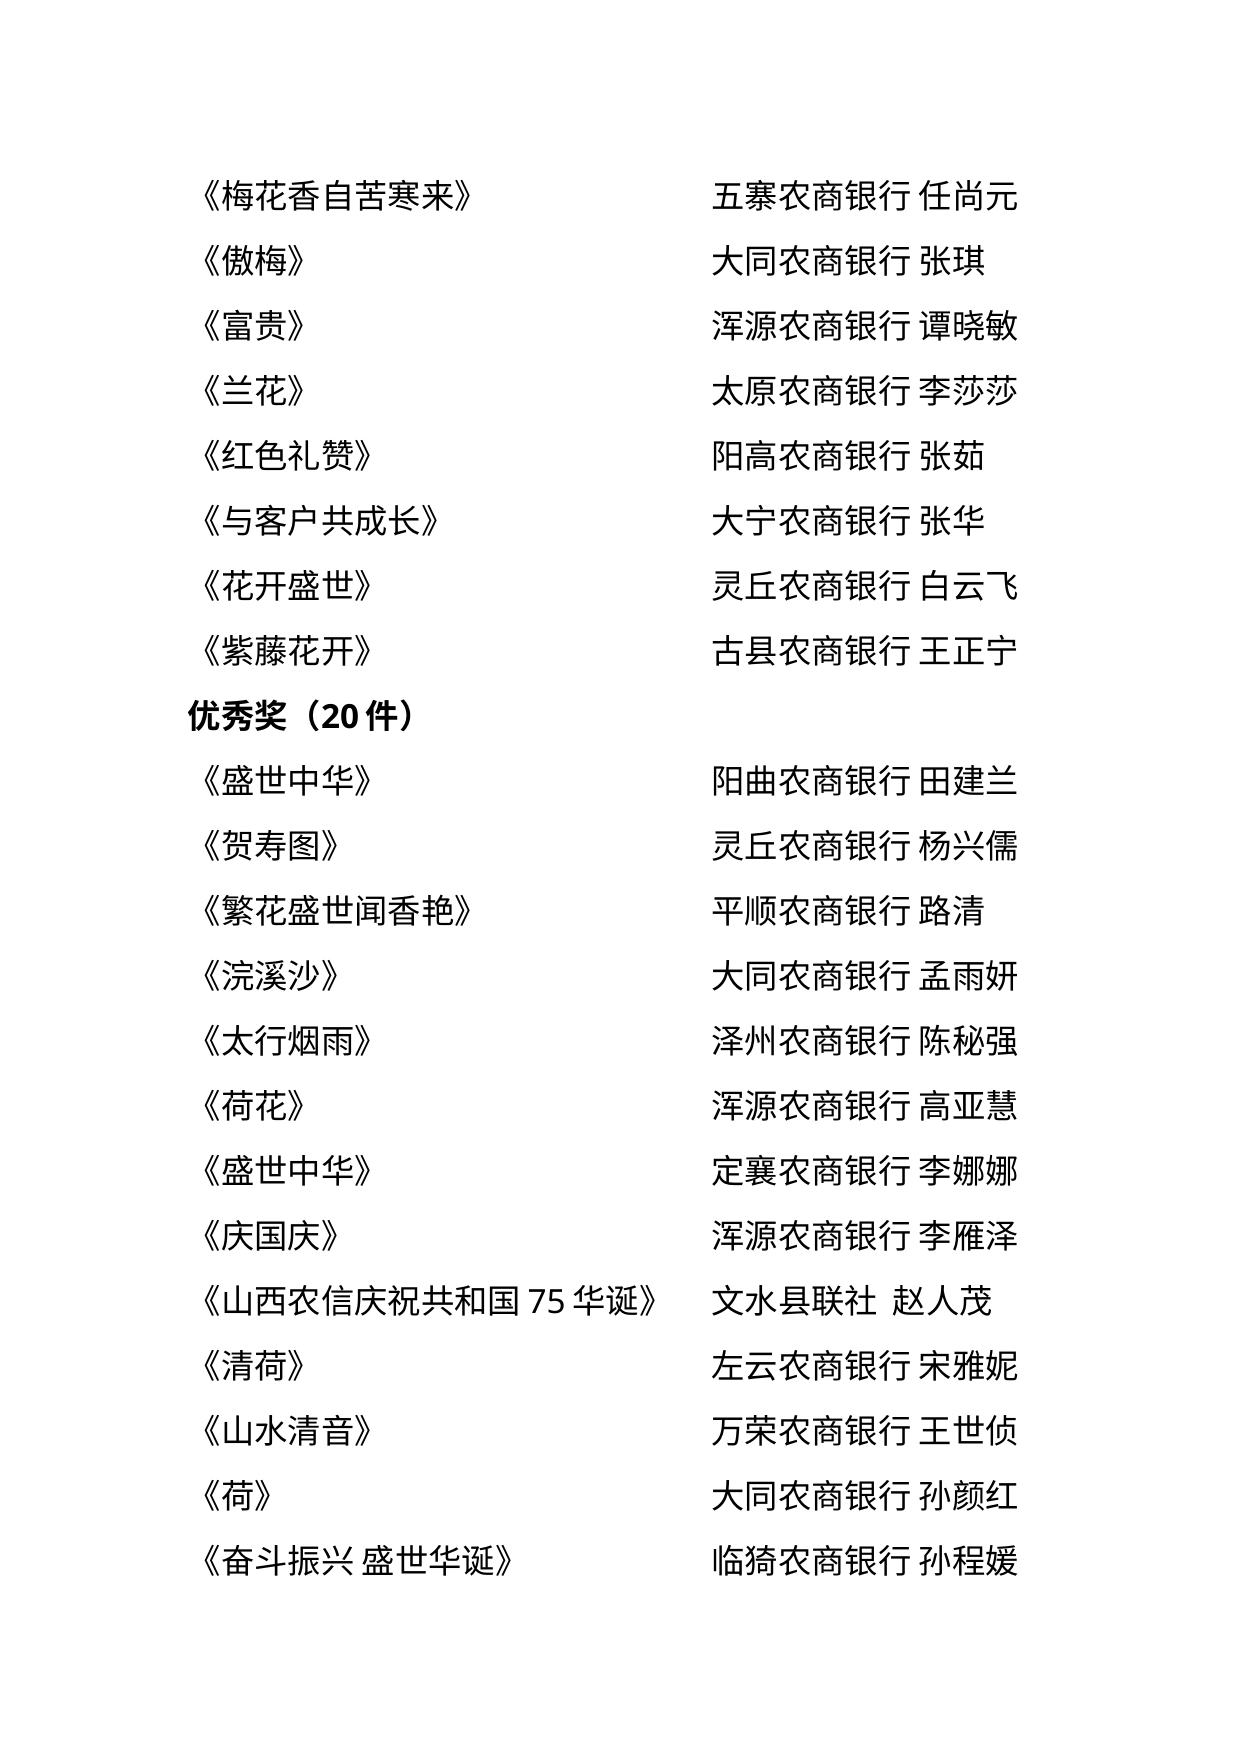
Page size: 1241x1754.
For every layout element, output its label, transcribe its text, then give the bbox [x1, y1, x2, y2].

text 《兰花》 太原农商银行 李莎莎 [187, 357, 1053, 422]
text 《繁花盛世闻香艳》 平顺农商银行 路清 [187, 877, 1053, 942]
text 《荷》 大同农商银行 孙颜红 [187, 1462, 1053, 1527]
text 《奋斗振兴 盛世华诞》 临猗农商银行 孙程媛 [187, 1527, 1053, 1592]
text 《山西农信庆祝共和国75华诞》 文水县联社 赵人茂 [187, 1267, 1053, 1332]
text 《荷花》 浑源农商银行 高亚慧 [187, 1072, 1053, 1137]
text 《庆国庆》 浑源农商银行 李雁泽 [187, 1202, 1053, 1267]
text 《贺寿图》 灵丘农商银行 杨兴儒 [187, 812, 1053, 877]
text 《富贵》 浑源农商银行 谭晓敏 [187, 292, 1053, 357]
text 《梅花香自苦寒来》 五寨农商银行 任尚元 [187, 162, 1053, 227]
text 《与客户共成长》 大宁农商银行 张华 [187, 487, 1053, 552]
text 《盛世中华》 阳曲农商银行 田建兰 [187, 747, 1053, 812]
text 《傲梅》 大同农商银行 张琪 [187, 227, 1053, 292]
text 《花开盛世》 灵丘农商银行 白云飞 [187, 552, 1053, 617]
text 优秀奖（20件） [187, 682, 1053, 747]
text 《紫藤花开》 古县农商银行 王正宁 [187, 617, 1053, 682]
text 《太行烟雨》 泽州农商银行 陈秘强 [187, 1007, 1053, 1072]
text 《盛世中华》 定襄农商银行 李娜娜 [187, 1137, 1053, 1202]
text 《浣溪沙》 大同农商银行 孟雨妍 [187, 942, 1053, 1007]
text 《山水清音》 万荣农商银行 王世侦 [187, 1397, 1053, 1462]
text 《红色礼赞》 阳高农商银行 张茹 [187, 422, 1053, 487]
text 《清荷》 左云农商银行 宋雅妮 [187, 1332, 1053, 1397]
